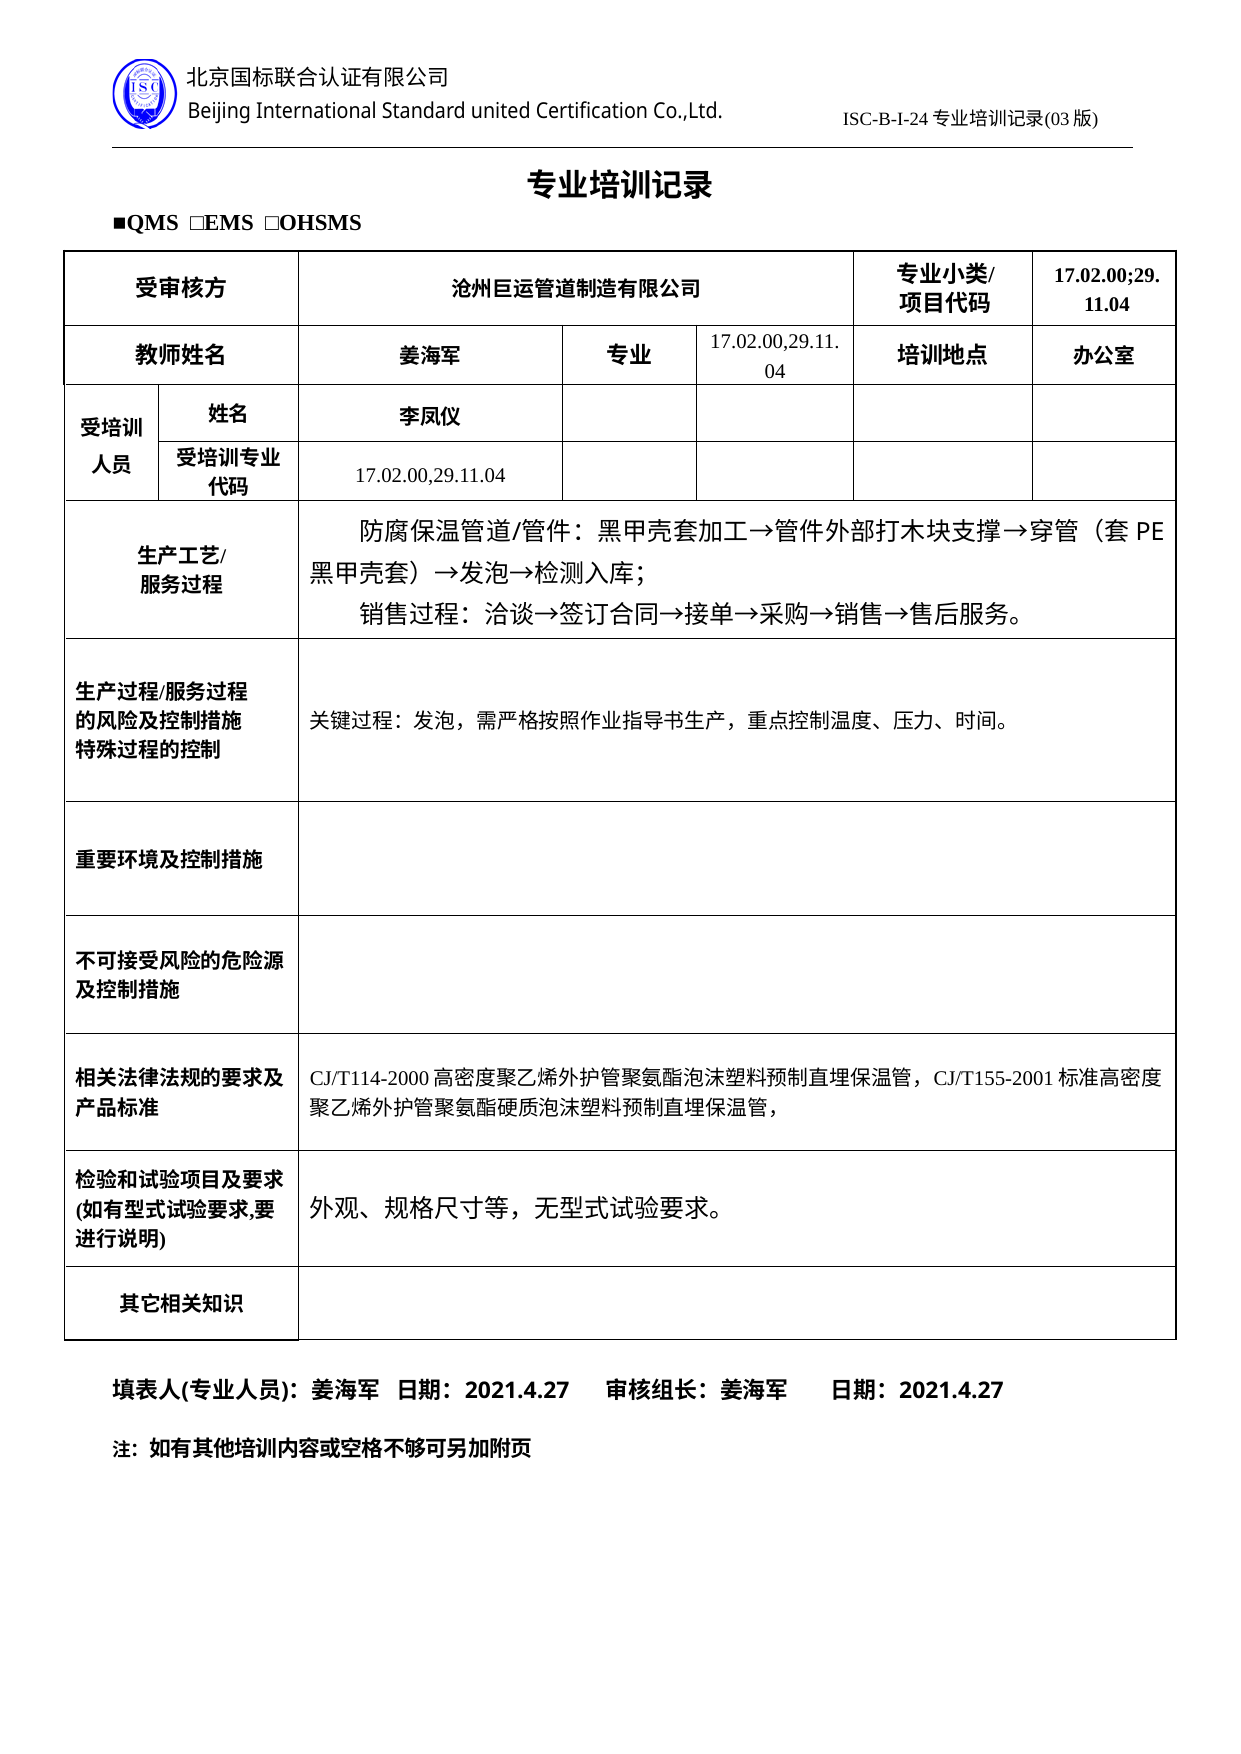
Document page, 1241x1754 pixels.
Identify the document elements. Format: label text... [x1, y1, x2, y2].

text ■QMS □EMS □OHSMS [112, 204, 1128, 237]
table_cell 检验和试验项目及要求(如有型式试验要求,要进行说明) [65, 1151, 298, 1266]
picture [112, 59, 180, 128]
table_cell [299, 802, 1175, 915]
table_header 专业小类/ 项目代码 [854, 252, 1032, 324]
text 注：如有其他培训内容或空格不够可另加附页 [112, 1431, 1128, 1462]
table_cell 办公室 [1033, 326, 1175, 384]
table_cell [697, 442, 853, 500]
table_cell 相关法律法规的要求及产品标准 [65, 1034, 298, 1149]
table_cell 其它相关知识 [65, 1267, 298, 1339]
table_cell 17.02.00,29.11.04 [697, 326, 853, 384]
table_cell 重要环境及控制措施 [65, 802, 298, 915]
table_cell 防腐保温管道/管件：黑甲壳套加工→管件外部打木块支撑→穿管（套PE黑甲壳套）→发泡→检测入库； 销售过程：洽谈→签订合同→接单→采购→销售→售后服务。 [299, 501, 1175, 638]
table_cell 教师姓名 [65, 326, 298, 384]
table_header 沧州巨运管道制造有限公司 [299, 252, 853, 324]
table_cell 受培训人员 [65, 385, 158, 500]
table_cell [299, 1267, 1175, 1339]
table_cell 李凤仪 [299, 385, 562, 441]
table_cell 姜海军 [299, 326, 562, 384]
table_cell [1033, 385, 1175, 441]
table_cell CJ/T114-2000高密度聚乙烯外护管聚氨酯泡沫塑料预制直埋保温管，CJ/T155-2001标准高密度聚乙烯外护管聚氨酯硬质泡沫塑料预制直埋保温管， [299, 1034, 1175, 1149]
table_cell 外观、规格尺寸等，无型式试验要求。 [299, 1151, 1175, 1266]
table_cell 生产工艺/ 服务过程 [65, 501, 298, 638]
table_cell 姓名 [159, 385, 298, 441]
text 专业培训记录 [112, 166, 1128, 204]
table_cell 不可接受风险的危险源及控制措施 [65, 916, 298, 1033]
table_cell [697, 385, 853, 441]
table_header 17.02.00;29.11.04 [1033, 252, 1175, 324]
table_cell [299, 916, 1175, 1033]
table_cell [563, 442, 696, 500]
table_cell 关键过程：发泡，需严格按照作业指导书生产，重点控制温度、压力、时间。 [299, 639, 1175, 801]
table_cell [563, 385, 696, 441]
table_cell 专业 [563, 326, 696, 384]
table_cell 培训地点 [854, 326, 1032, 384]
table_cell 生产过程/服务过程 的风险及控制措施 特殊过程的控制 [65, 639, 298, 801]
table_cell 受培训专业代码 [159, 442, 298, 500]
table_cell [854, 385, 1032, 441]
table_cell 17.02.00,29.11.04 [299, 442, 562, 500]
table_cell [854, 442, 1032, 500]
table_header 受审核方 [65, 252, 298, 324]
table_cell [1033, 442, 1175, 500]
text 填表人(专业人员)：姜海军 日期：2021.4.27 审核组长：姜海军 日期：2021.4.27 [112, 1372, 1128, 1405]
